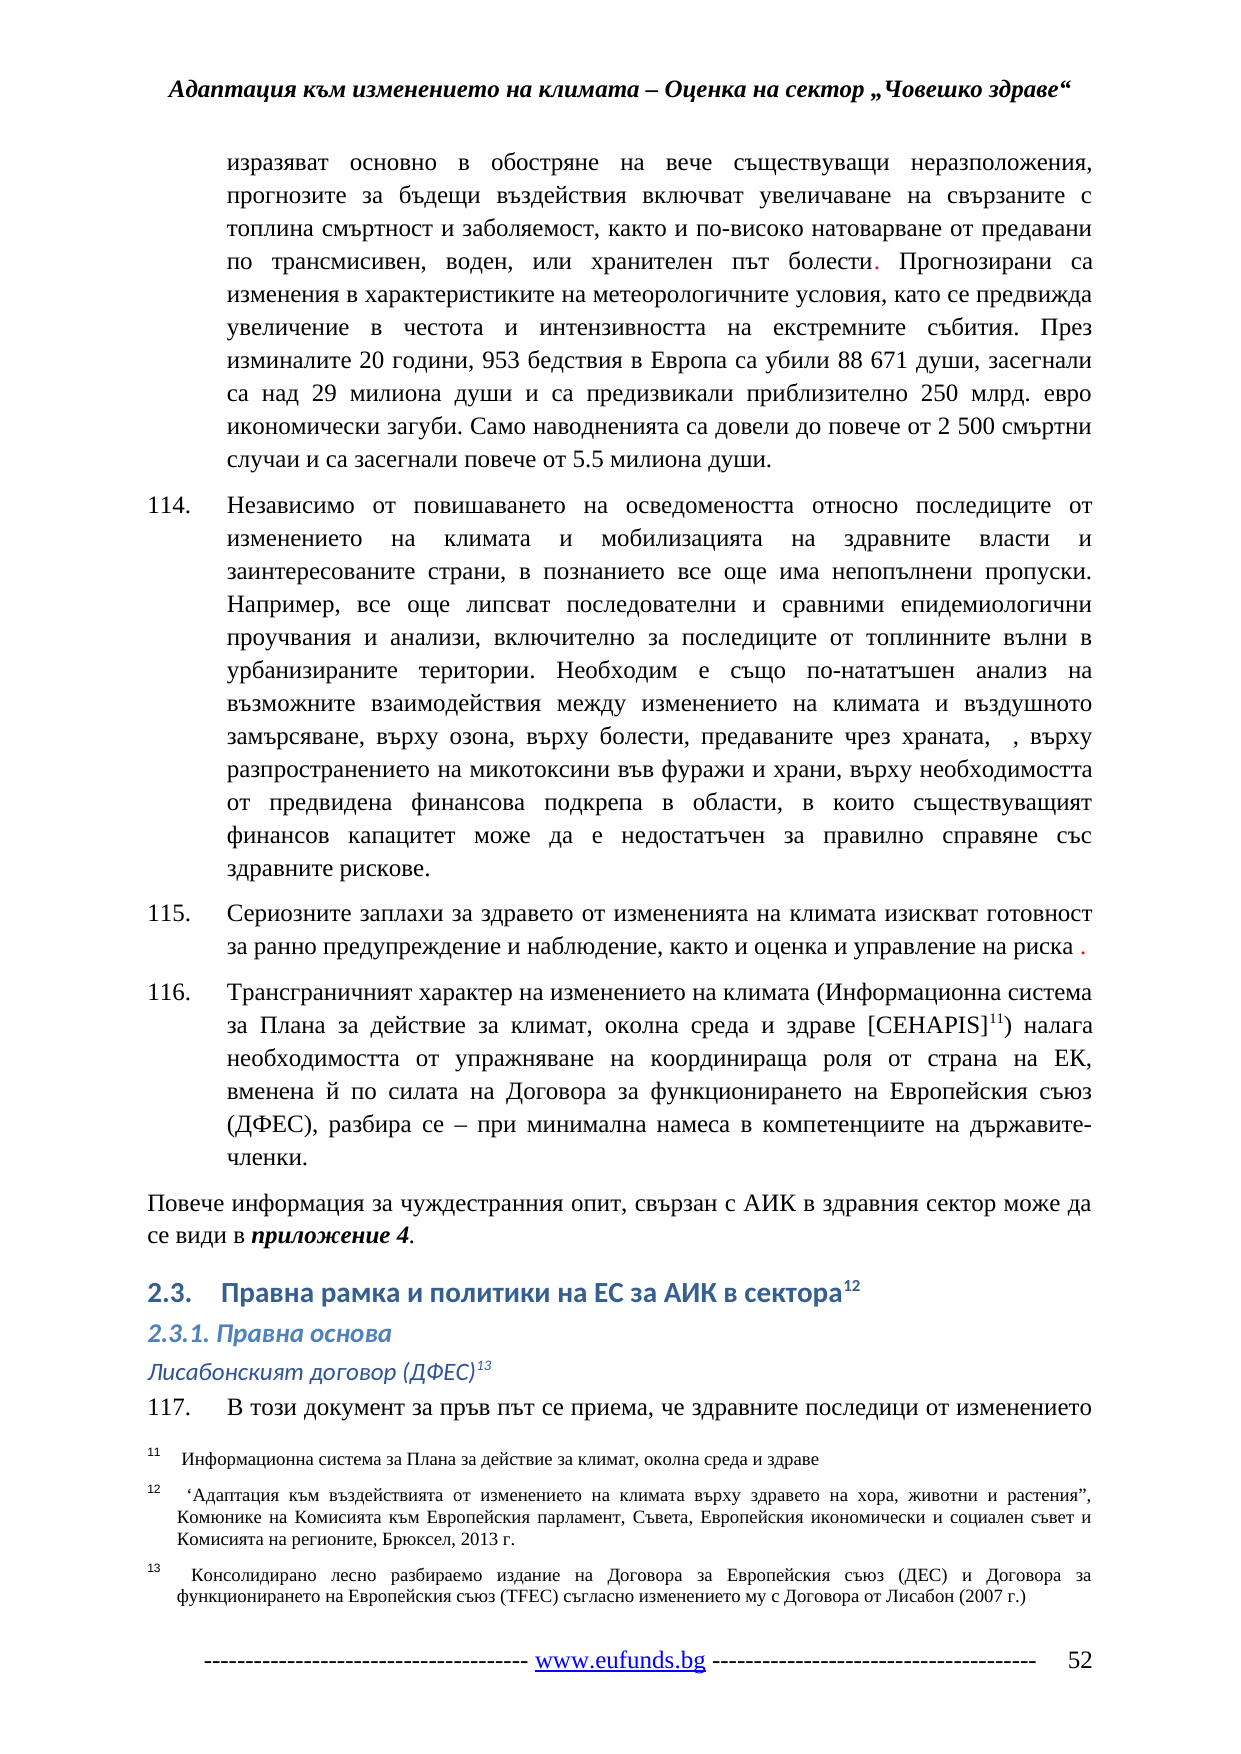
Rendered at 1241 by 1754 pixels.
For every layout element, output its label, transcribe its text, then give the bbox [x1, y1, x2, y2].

text Независимо от повишаването на осведомеността относно последиците от изменението на климата и мобилизацията на здравните власти и заинтересованите страни, в познанието все още има непопълнени пропуски. Например, все още липсват последователни и сравними епидемиологични проучвания и анализи, включително за последиците от топлинните вълни в урбанизираните територии. Необходим е също по-нататъшен анализ на възможните взаимодействия между изменението на климата и въздушното замърсяване, върху озона, върху болести, предаваните чрез храната, , върху разпространението на микотоксини във фуражи и храни, върху необходимостта от предвидена финансова подкрепа в области, в които съществуващият финансов капацитет може да е недостатъчен за правилно справяне със здравните рискове. [147, 490, 1093, 882]
text Сериозните заплахи за здравето от измененията на климата изискват готовност за ранно предупреждение и наблюдение, както и оценка и управление на риска . [147, 898, 1093, 960]
text Повече информация за чуждестранния опит, свързан с АИК в здравния сектор може да се види в приложение 4. [147, 1188, 1093, 1249]
text Трансграничният характер на изменението на климата (Информационна система за Плана за действие за климат, околна среда и здраве [CEHAPIS]) налага необходимостта от упражняване на координираща роля от страна на ЕК, вменена й по силата на Договора за функционирането на Европейския съюз (ДФЕС), разбира се – при минимална намеса в компетенциите на държавите-членки. [147, 977, 1093, 1171]
subtitle Лисабонският договор (ДФЕС) [147, 1356, 1093, 1386]
subtitle 2.3. Правна рамка и политики на ЕС за АИК в сектора [147, 1274, 1093, 1310]
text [147, 147, 1093, 473]
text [147, 1392, 1093, 1421]
subtitle 2.3.1. Правна основа [147, 1316, 1093, 1349]
